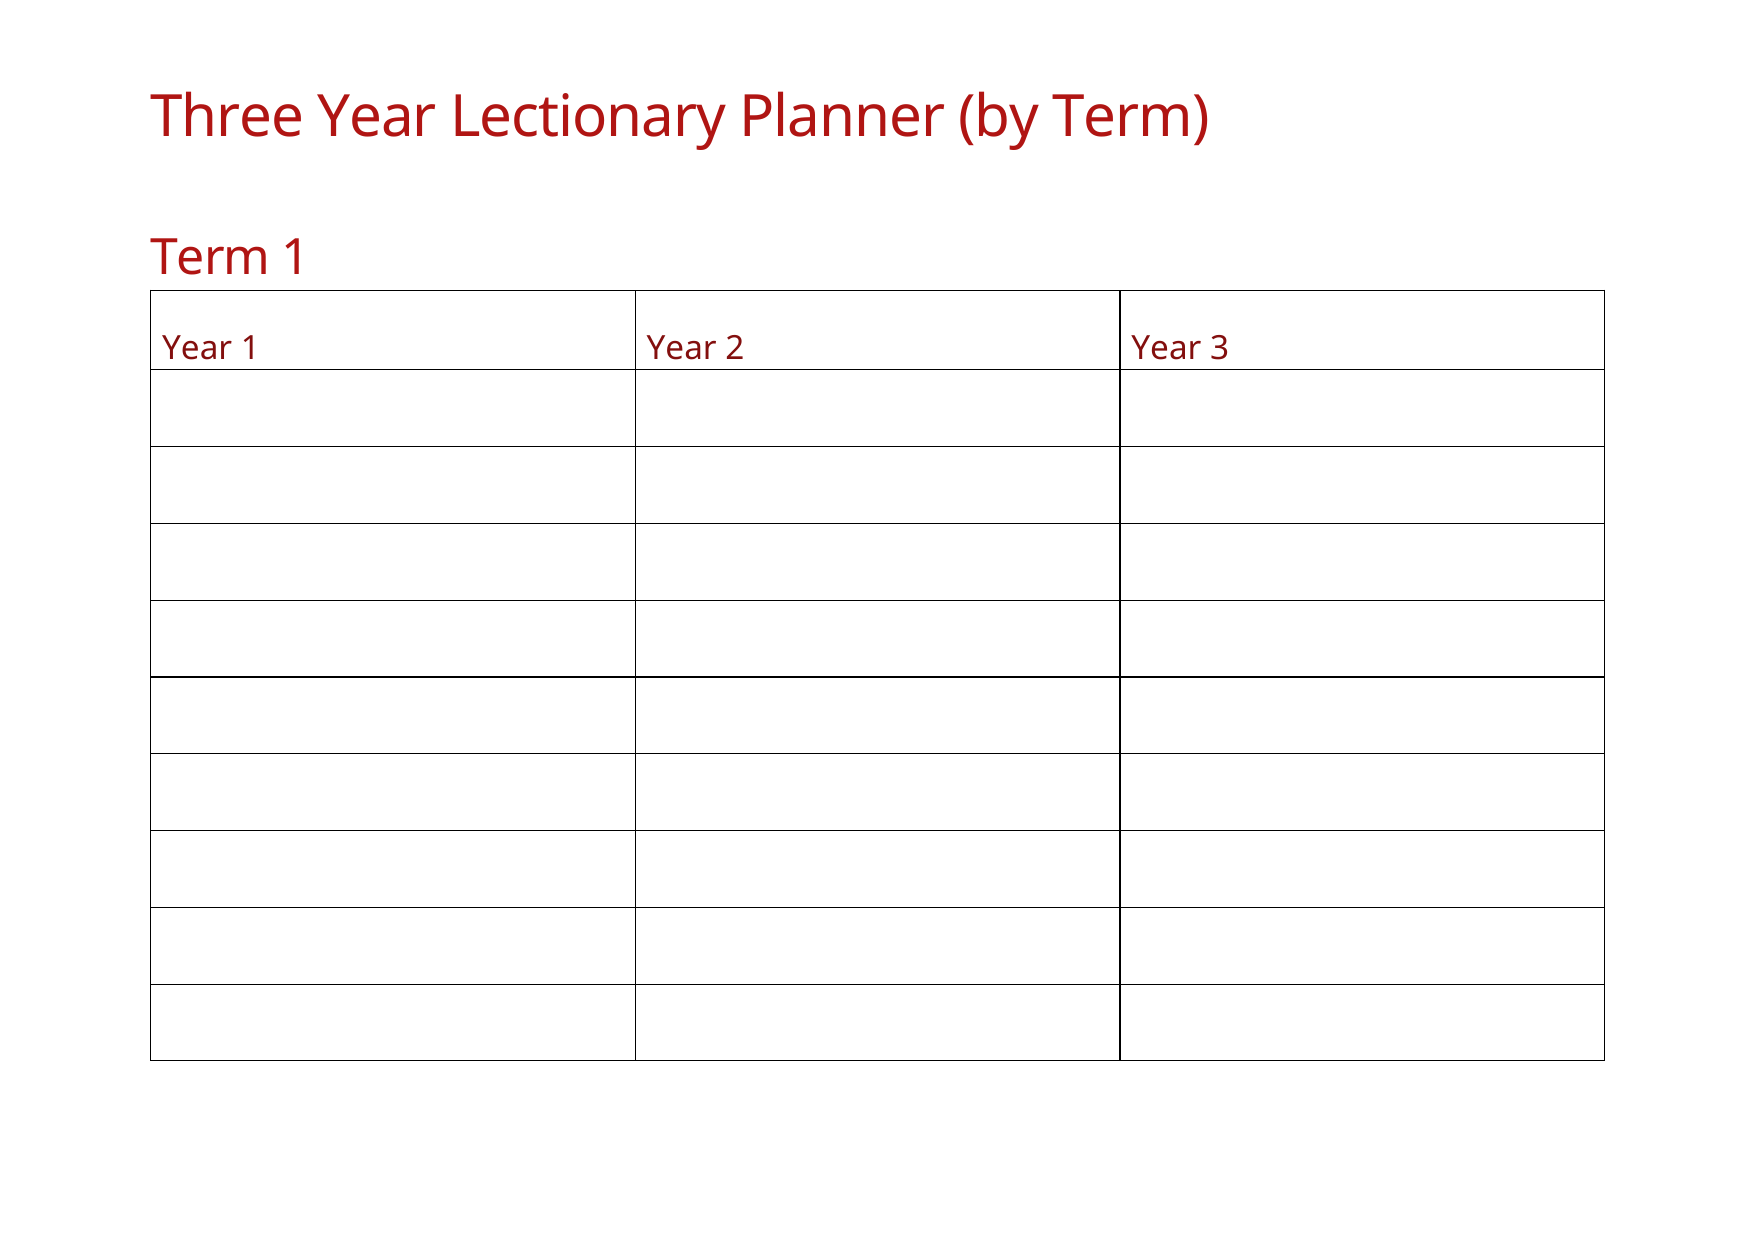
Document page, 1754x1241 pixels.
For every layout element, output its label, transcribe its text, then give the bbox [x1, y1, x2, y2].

table_cell [1121, 678, 1604, 753]
title Term 1 [150, 221, 1604, 289]
table_cell [636, 831, 1119, 907]
table_cell [1121, 601, 1604, 676]
table_cell [1121, 447, 1604, 523]
table_cell [151, 831, 635, 907]
table_cell [151, 370, 635, 446]
table_cell [1121, 370, 1604, 446]
table_cell [636, 985, 1119, 1060]
table_cell [636, 678, 1119, 753]
table_header Year 1 [151, 291, 635, 369]
table_cell [636, 447, 1119, 523]
table_cell [151, 908, 635, 983]
table_cell [151, 601, 635, 676]
table_cell [151, 524, 635, 599]
table_cell [151, 678, 635, 753]
table_cell [636, 524, 1119, 599]
table_cell [151, 985, 635, 1060]
table_header Year 3 [1121, 291, 1604, 369]
table_cell [1121, 524, 1604, 599]
table_cell [151, 447, 635, 523]
table_cell [636, 908, 1119, 983]
table_cell [1121, 754, 1604, 830]
table_cell [636, 754, 1119, 830]
table_cell [636, 601, 1119, 676]
table_cell [1121, 908, 1604, 983]
table_cell [1121, 985, 1604, 1060]
table_cell [1121, 831, 1604, 907]
table_cell [636, 370, 1119, 446]
table_header Year 2 [636, 291, 1119, 369]
table_cell [151, 754, 635, 830]
